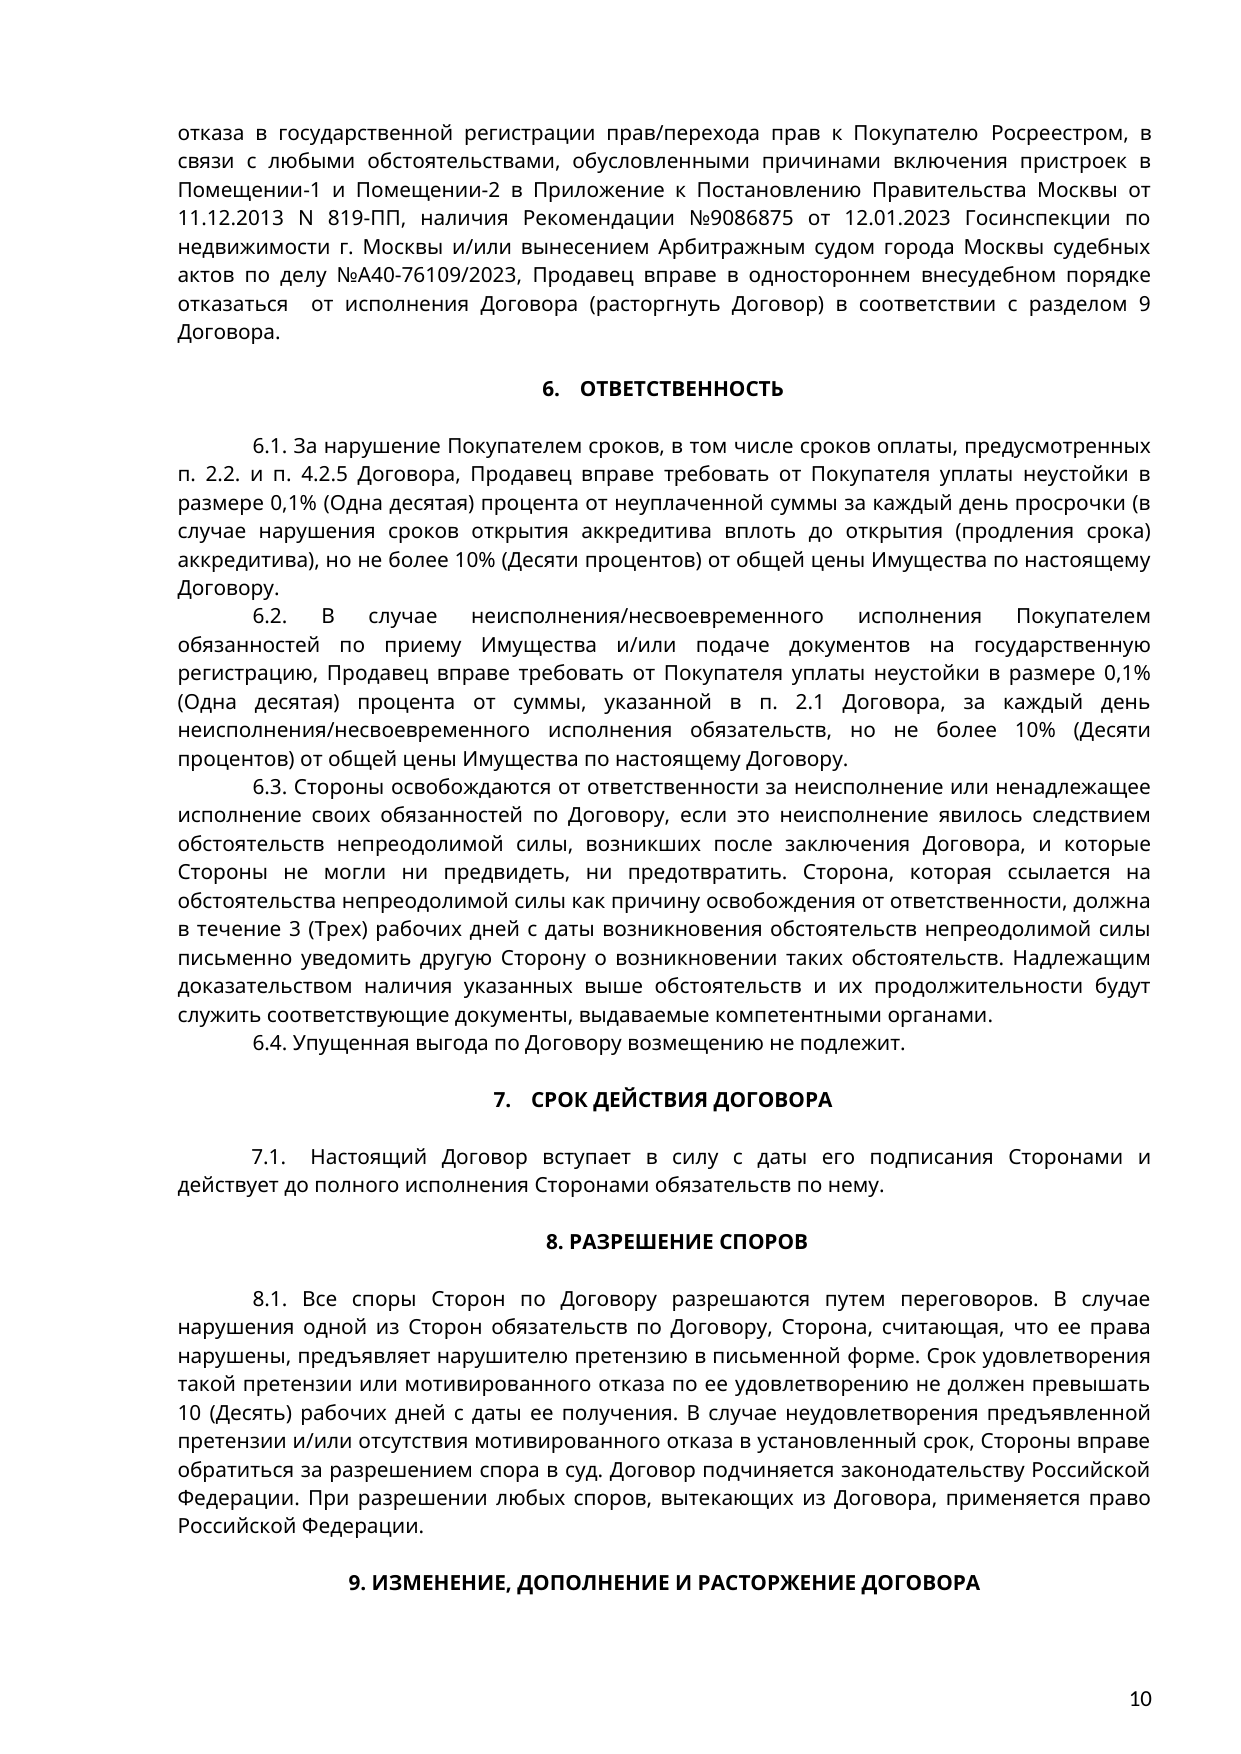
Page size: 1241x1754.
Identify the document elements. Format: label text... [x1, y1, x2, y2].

list Настоящий Договор вступает в силу с даты его подписания Сторонами и действует до полного исполнения Сторонами обязательств по нему. [177, 1142, 1152, 1199]
text 8. РАЗРЕШЕНИЕ СПОРОВ [177, 1227, 1147, 1256]
text 6.3. Стороны освобождаются от ответственности за неисполнение или ненадлежащее исполнение своих обязанностей по Договору, если это неисполнение явилось следствием обстоятельств непреодолимой силы, возникших после заключения Договора, и которые Стороны не могли ни предвидеть, ни предотвратить. Сторона, которая ссылается на обстоятельства непреодолимой силы как причину освобождения от ответственности, должна в течение 3 (Трех) рабочих дней с даты возникновения обстоятельств непреодолимой силы письменно уведомить другую Сторону о возникновении таких обстоятельств. Надлежащим доказательством наличия указанных выше обстоятельств и их продолжительности будут служить соответствующие документы, выдаваемые компетентными органами. [177, 772, 1152, 1028]
text 8.1. Все споры Сторон по Договору разрешаются путем переговоров. В случае нарушения одной из Сторон обязательств по Договору, Сторона, считающая, что ее права нарушены, предъявляет нарушителю претензию в письменной форме. Срок удовлетворения такой претензии или мотивированного отказа по ее удовлетворению не должен превышать 10 (Десять) рабочих дней с даты ее получения. В случае неудовлетворения предъявленной претензии и/или отсутствия мотивированного отказа в установленный срок, Стороны вправе обратиться за разрешением спора в суд. Договор подчиняется законодательству Российской Федерации. При разрешении любых споров, вытекающих из Договора, применяется право Российской Федерации. [177, 1284, 1152, 1540]
text 6.1. За нарушение Покупателем сроков, в том числе сроков оплаты, предусмотренных п. 2.2. и п. 4.2.5 Договора, Продавец вправе требовать от Покупателя уплаты неустойки в размере 0,1% (Одна десятая) процента от неуплаченной суммы за каждый день просрочки (в случае нарушения сроков открытия аккредитива вплоть до открытия (продления срока) аккредитива), но не более 10% (Десяти процентов) от общей цены Имущества по настоящему Договору. [177, 431, 1152, 602]
text 6.2. В случае неисполнения/несвоевременного исполнения Покупателем обязанностей по приему Имущества и/или подаче документов на государственную регистрацию, Продавец вправе требовать от Покупателя уплаты неустойки в размере 0,1% (Одна десятая) процента от суммы, указанной в п. 2.1 Договора, за каждый день неисполнения/несвоевременного исполнения обязательств, но не более 10% (Десяти процентов) от общей цены Имущества по настоящему Договору. [177, 602, 1152, 772]
list СРОК ДЕЙСТВИЯ ДОГОВОРА [177, 1085, 1149, 1113]
text 9. ИЗМЕНЕНИЕ, ДОПОЛНЕНИЕ И РАСТОРЖЕНИЕ ДОГОВОРА [177, 1568, 1152, 1597]
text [177, 118, 1152, 346]
list ОТВЕТСТВЕННОСТЬ [177, 374, 1149, 402]
text 6.4. Упущенная выгода по Договору возмещению не подлежит. [177, 1028, 1152, 1057]
